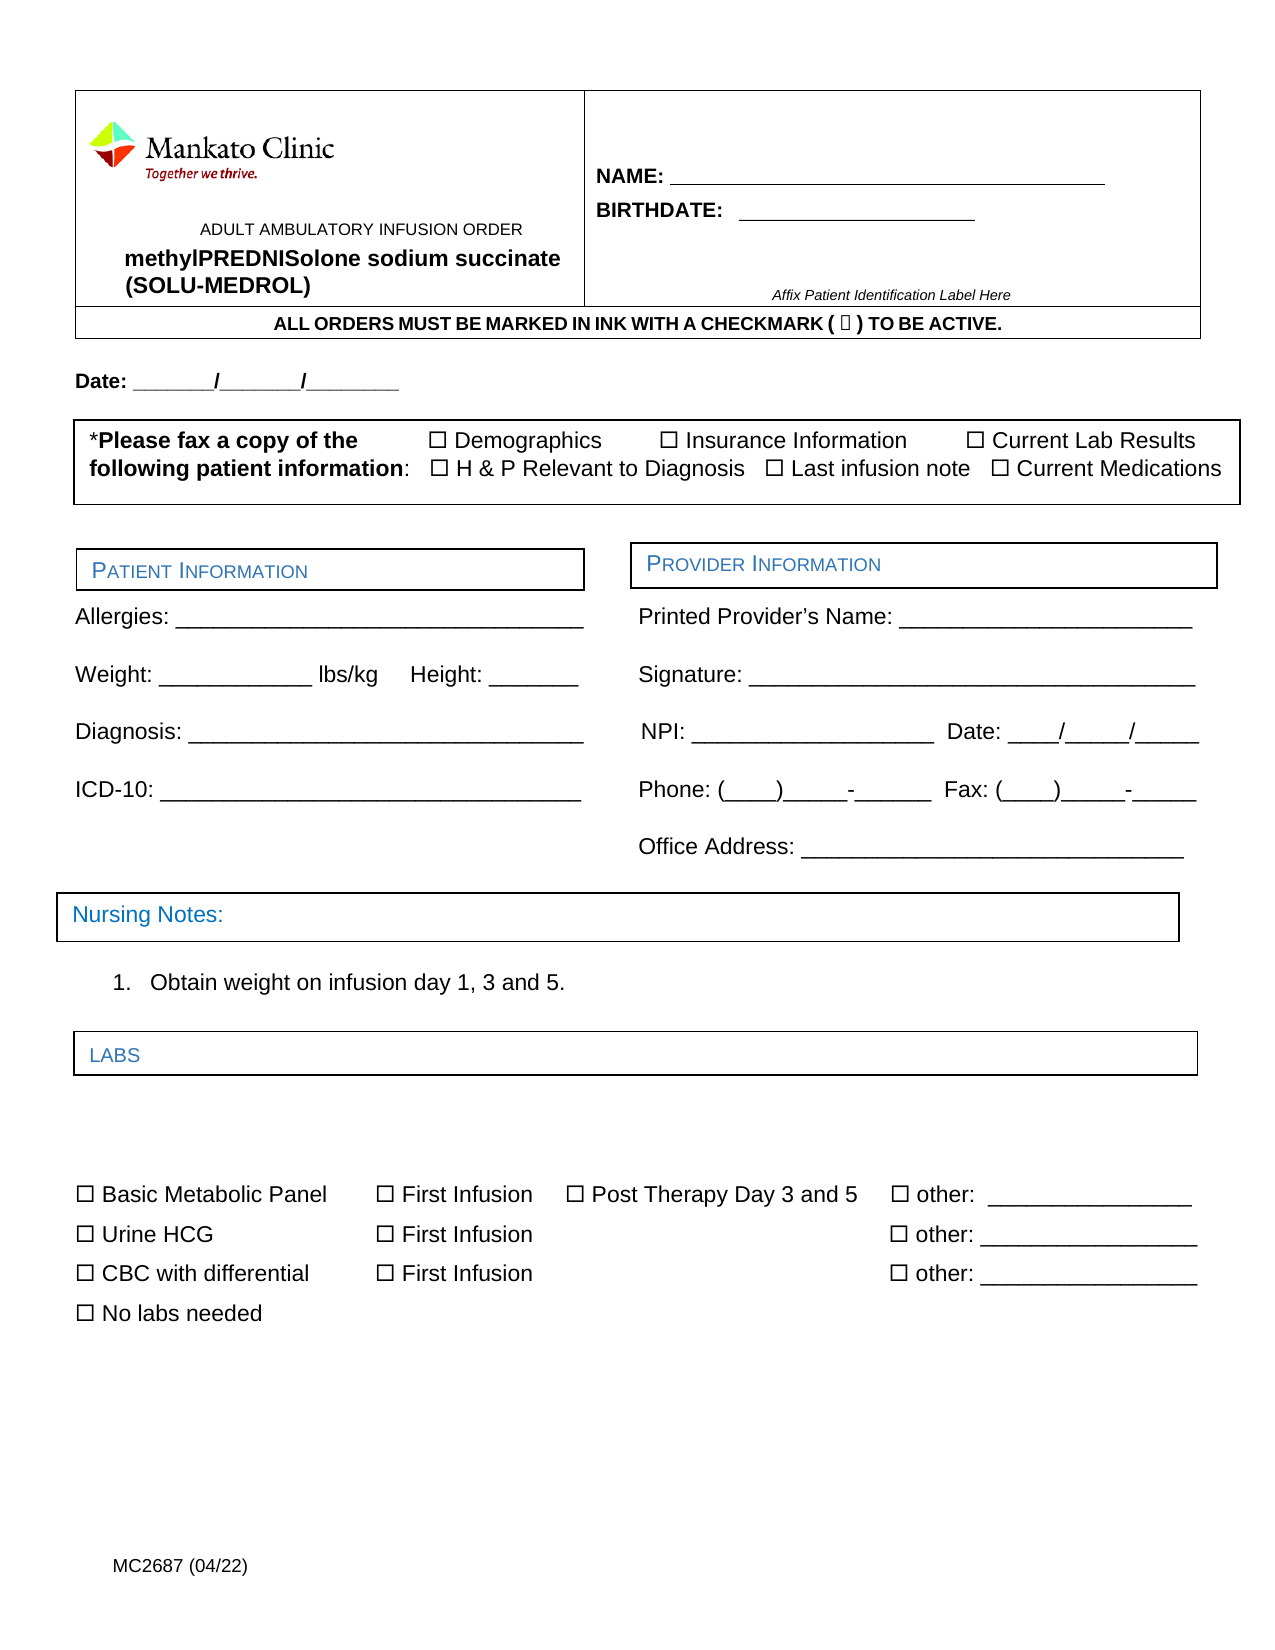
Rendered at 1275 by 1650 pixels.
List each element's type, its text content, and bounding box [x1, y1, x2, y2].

text Allergies: ________________________________ Printed Provider’s Name: _______________________ [75, 548, 1200, 630]
text ICD-10: _________________________________ Phone: (____)_____-______ Fax: (____)_____-_____ [75, 776, 1200, 802]
text Basic Metabolic Panel First Infusion Post Therapy Day 3 and 5 other: ________________ [75, 1181, 1200, 1207]
text Date: _______/_______/________ [75, 369, 1200, 393]
text Office Address: ______________________________ [75, 833, 1200, 860]
text Urine HCG First Infusion other: _________________ [75, 1221, 1200, 1247]
picture [86, 91, 337, 218]
text Diagnosis: _______________________________ NPI: ___________________ Date: ____/_____/_____ [75, 718, 1200, 745]
text Weight: ____________ lbs/kg Height: _______ Signature: ___________________________________ [75, 661, 1200, 687]
table_header NAME: BIRTHDATE: Affix Patient Identification Label Here [585, 91, 1200, 306]
text CBC with differential First Infusion other: _________________ [75, 1260, 1200, 1287]
table_header ADULT AMBULATORY INFUSION ORDER methylPREDNISolone sodium succinate (SOLU-MEDROL) [76, 91, 584, 306]
table_cell ALL ORDERS MUST BE MARKED IN INK WITH A CHECKMARK (  ) TO BE ACTIVE. [76, 307, 1200, 338]
text No labs needed [75, 1300, 1200, 1327]
list Obtain weight on infusion day 1, 3 and 5. [112, 862, 1200, 996]
